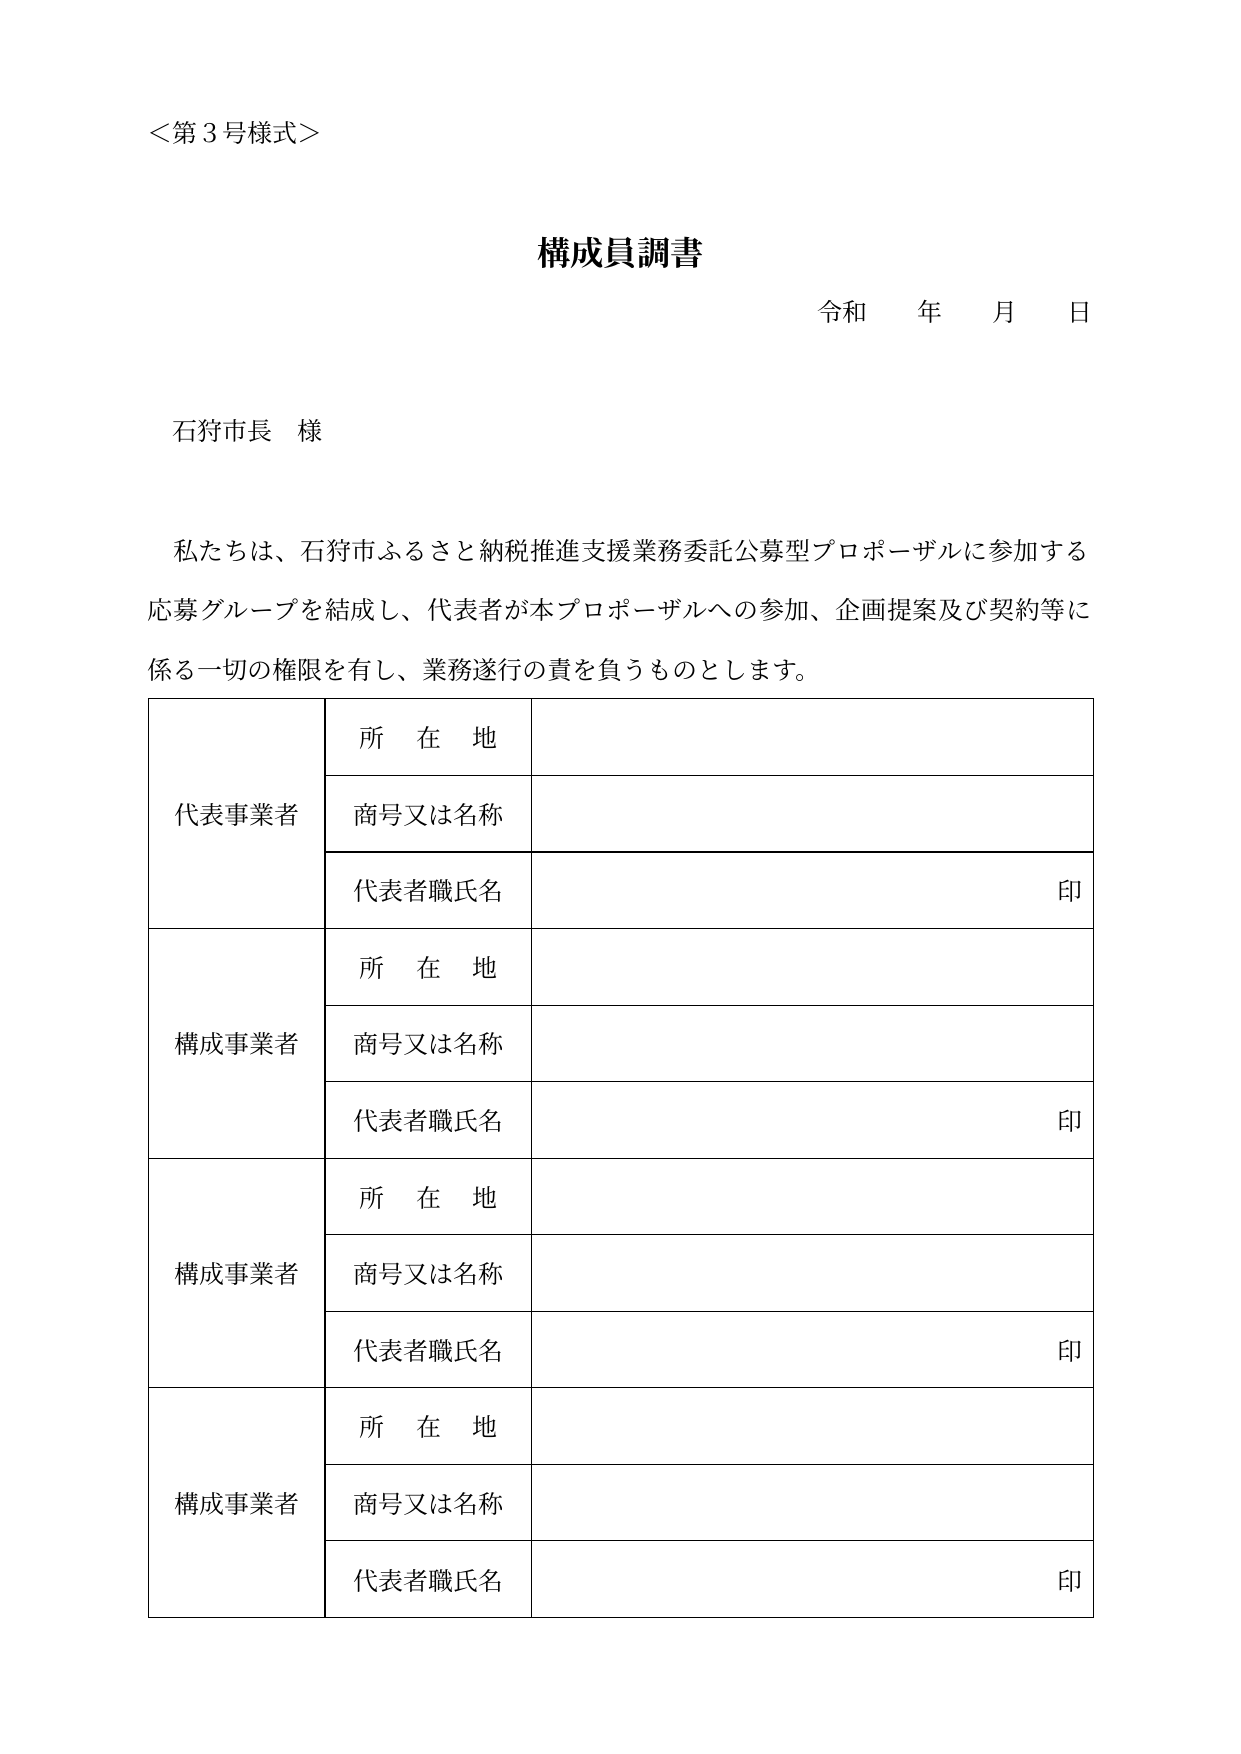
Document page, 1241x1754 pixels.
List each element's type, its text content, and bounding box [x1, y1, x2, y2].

table_cell 商号又は名称 [326, 1235, 531, 1311]
table_header [532, 699, 1093, 775]
text 石狩市長 様 [148, 400, 1092, 460]
table_cell 商号又は名称 [326, 1006, 531, 1081]
table_header 所 在 地 [326, 699, 531, 775]
text 令和 年 月 日 [148, 281, 1092, 341]
table_cell 印 [532, 853, 1093, 928]
table_cell 構成事業者 [149, 1159, 324, 1387]
table_cell 所 在 地 [326, 1159, 531, 1234]
table_cell 印 [532, 1312, 1093, 1387]
text ＜第３号様式＞ [148, 102, 1092, 162]
table_cell 構成事業者 [149, 929, 324, 1158]
table_cell [532, 1235, 1093, 1311]
text 構成員調書 [148, 222, 1092, 281]
table_header 代表事業者 [149, 699, 324, 928]
table_cell [532, 1006, 1093, 1081]
table_cell [532, 929, 1093, 1004]
table_cell 構成事業者 [149, 1388, 324, 1617]
table_cell 商号又は名称 [326, 1465, 531, 1540]
table_cell 印 [532, 1082, 1093, 1158]
table_cell 代表者職氏名 [326, 853, 531, 928]
table_cell 所 在 地 [326, 929, 531, 1004]
table_cell 代表者職氏名 [326, 1312, 531, 1387]
table_cell 代表者職氏名 [326, 1082, 531, 1158]
table_cell 所 在 地 [326, 1388, 531, 1464]
text 私たちは、石狩市ふるさと納税推進支援業務委託公募型プロポーザルに参加する応募グループを結成し、代表者が本プロポーザルへの参加、企画提案及び契約等に係る一切の権限を有し、業務遂行の責を負うものとします。 [148, 519, 1092, 698]
table_cell [532, 1388, 1093, 1464]
table_cell 印 [532, 1541, 1093, 1617]
table_cell 商号又は名称 [326, 776, 531, 851]
table_cell [532, 776, 1093, 851]
table_cell [532, 1159, 1093, 1234]
table_cell [532, 1465, 1093, 1540]
table_cell 代表者職氏名 [326, 1541, 531, 1617]
